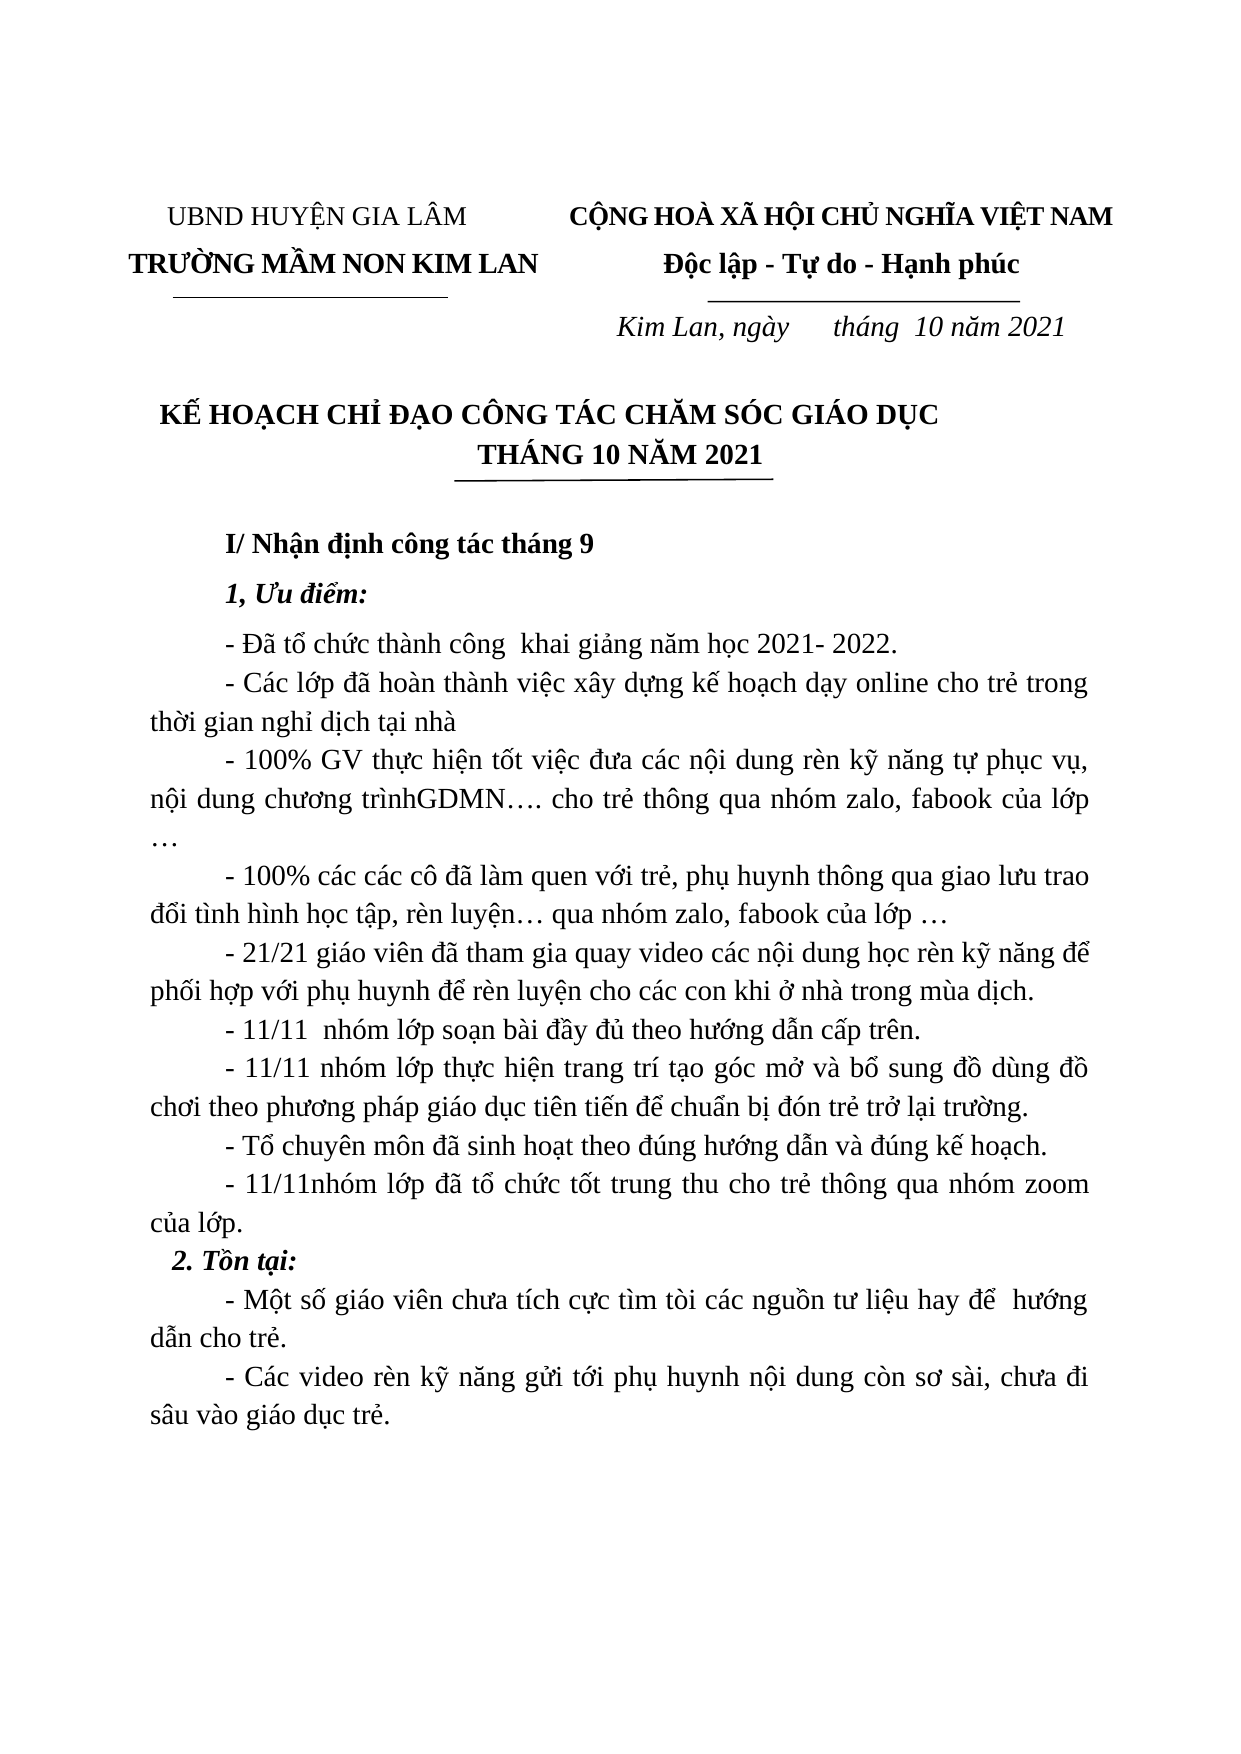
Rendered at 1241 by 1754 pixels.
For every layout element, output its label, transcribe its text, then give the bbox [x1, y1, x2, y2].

text - 11/11 nhóm lớp soạn bài đầy đủ theo hướng dẫn cấp trên. [150, 1012, 1090, 1046]
text - Tổ chuyên môn đã sinh hoạt theo đúng hướng dẫn và đúng kế hoạch. [150, 1128, 1090, 1161]
text - Một số giáo viên chưa tích cực tìm tòi các nguồn tư liệu hay để hướng dẫn cho trẻ. [150, 1282, 1090, 1354]
text - 100% GV thực hiện tốt việc đưa các nội dung rèn kỹ năng tự phục vụ, nội dung chương trìnhGDMN…. cho trẻ thông qua nhóm zalo, fabook của lớp … [150, 742, 1090, 853]
text - 21/21 giáo viên đã tham gia quay video các nội dung học rèn kỹ năng để phối hợp với phụ huynh để rèn luyện cho các con khi ở nhà trong mùa dịch. [150, 935, 1090, 1007]
text - 11/11nhóm lớp đã tổ chức tốt trung thu cho trẻ thông qua nhóm zoom của lớp. [150, 1166, 1090, 1238]
table_header CỘNG HOÀ XÃ HỘI CHỦ NGHĨA VIỆT NAM Độc lập - Tự do - Hạnh phúc Kim Lan, ngày tháng 10 năm 2021 [558, 200, 1125, 397]
text 1, Ưu điểm: [150, 576, 1090, 610]
text - Các lớp đã hoàn thành việc xây dựng kế hoạch dạy online cho trẻ trong thời gian nghỉ dịch tại nhà [150, 665, 1090, 737]
text - 11/11 nhóm lớp thực hiện trang trí tạo góc mở và bổ sung đồ dùng đồ chơi theo phương pháp giáo dục tiên tiến để chuẩn bị đón trẻ trở lại trường. [150, 1051, 1090, 1123]
text - Các video rèn kỹ năng gửi tới phụ huynh nội dung còn sơ sài, chưa đi sâu vào giáo dục trẻ. [150, 1359, 1090, 1431]
text - Đã tổ chức thành công khai giảng năm học 2021- 2022. [150, 627, 1090, 660]
text - 100% các các cô đã làm quen với trẻ, phụ huynh thông qua giao lưu trao đổi tình hình học tập, rèn luyện… qua nhóm zalo, fabook của lớp … [150, 858, 1090, 930]
text I/ Nhận định công tác tháng 9 [150, 526, 1090, 559]
text 2. Tồn tại: [150, 1243, 1090, 1277]
text THÁNG 10 NĂM 2021 [150, 437, 1090, 471]
table_header UBND HUYỆN GIA LÂM TRƯỜNG MẦM NON KIM LAN [115, 200, 558, 397]
text KẾ HOẠCH CHỈ ĐẠO CÔNG TÁC CHĂM SÓC GIÁO DỤC [150, 397, 1090, 431]
